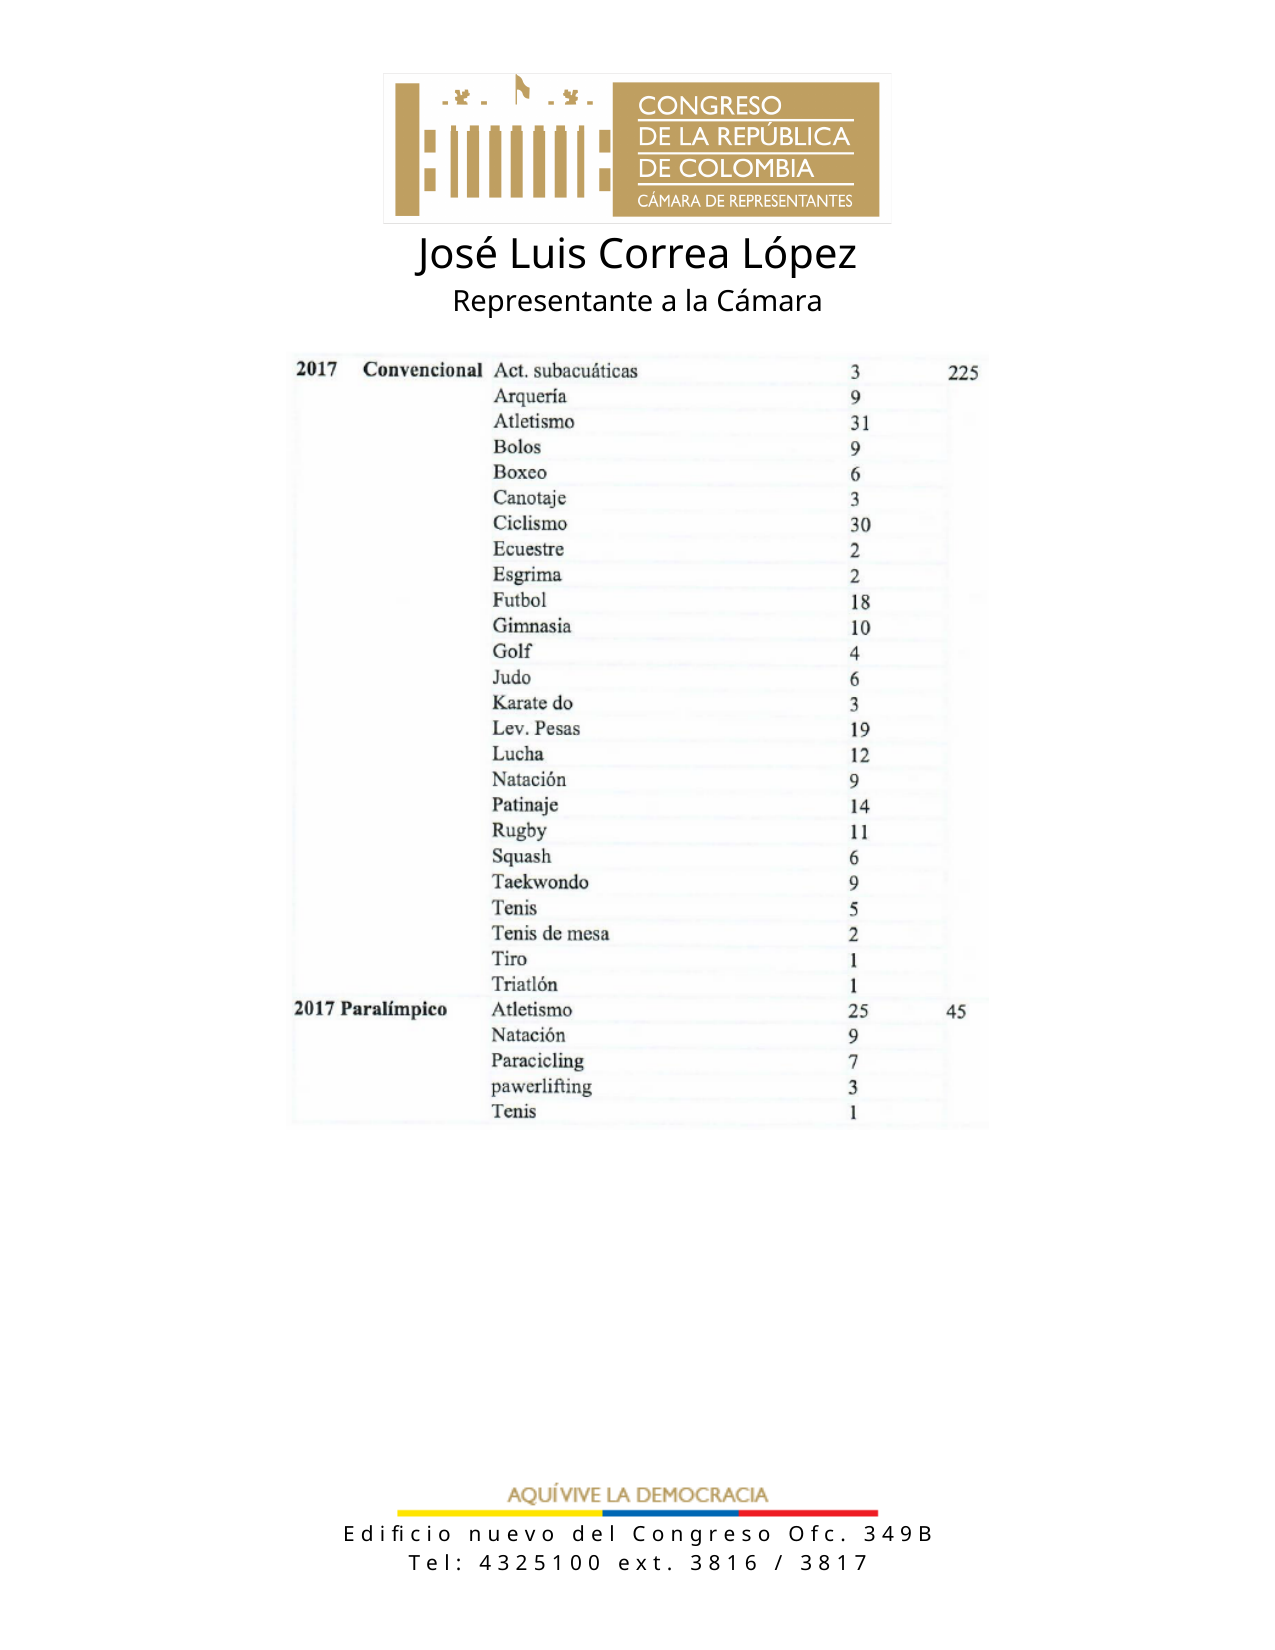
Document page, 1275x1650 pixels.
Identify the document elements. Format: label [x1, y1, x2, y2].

picture [382, 1475, 893, 1520]
picture [383, 73, 892, 224]
picture [286, 351, 989, 1130]
